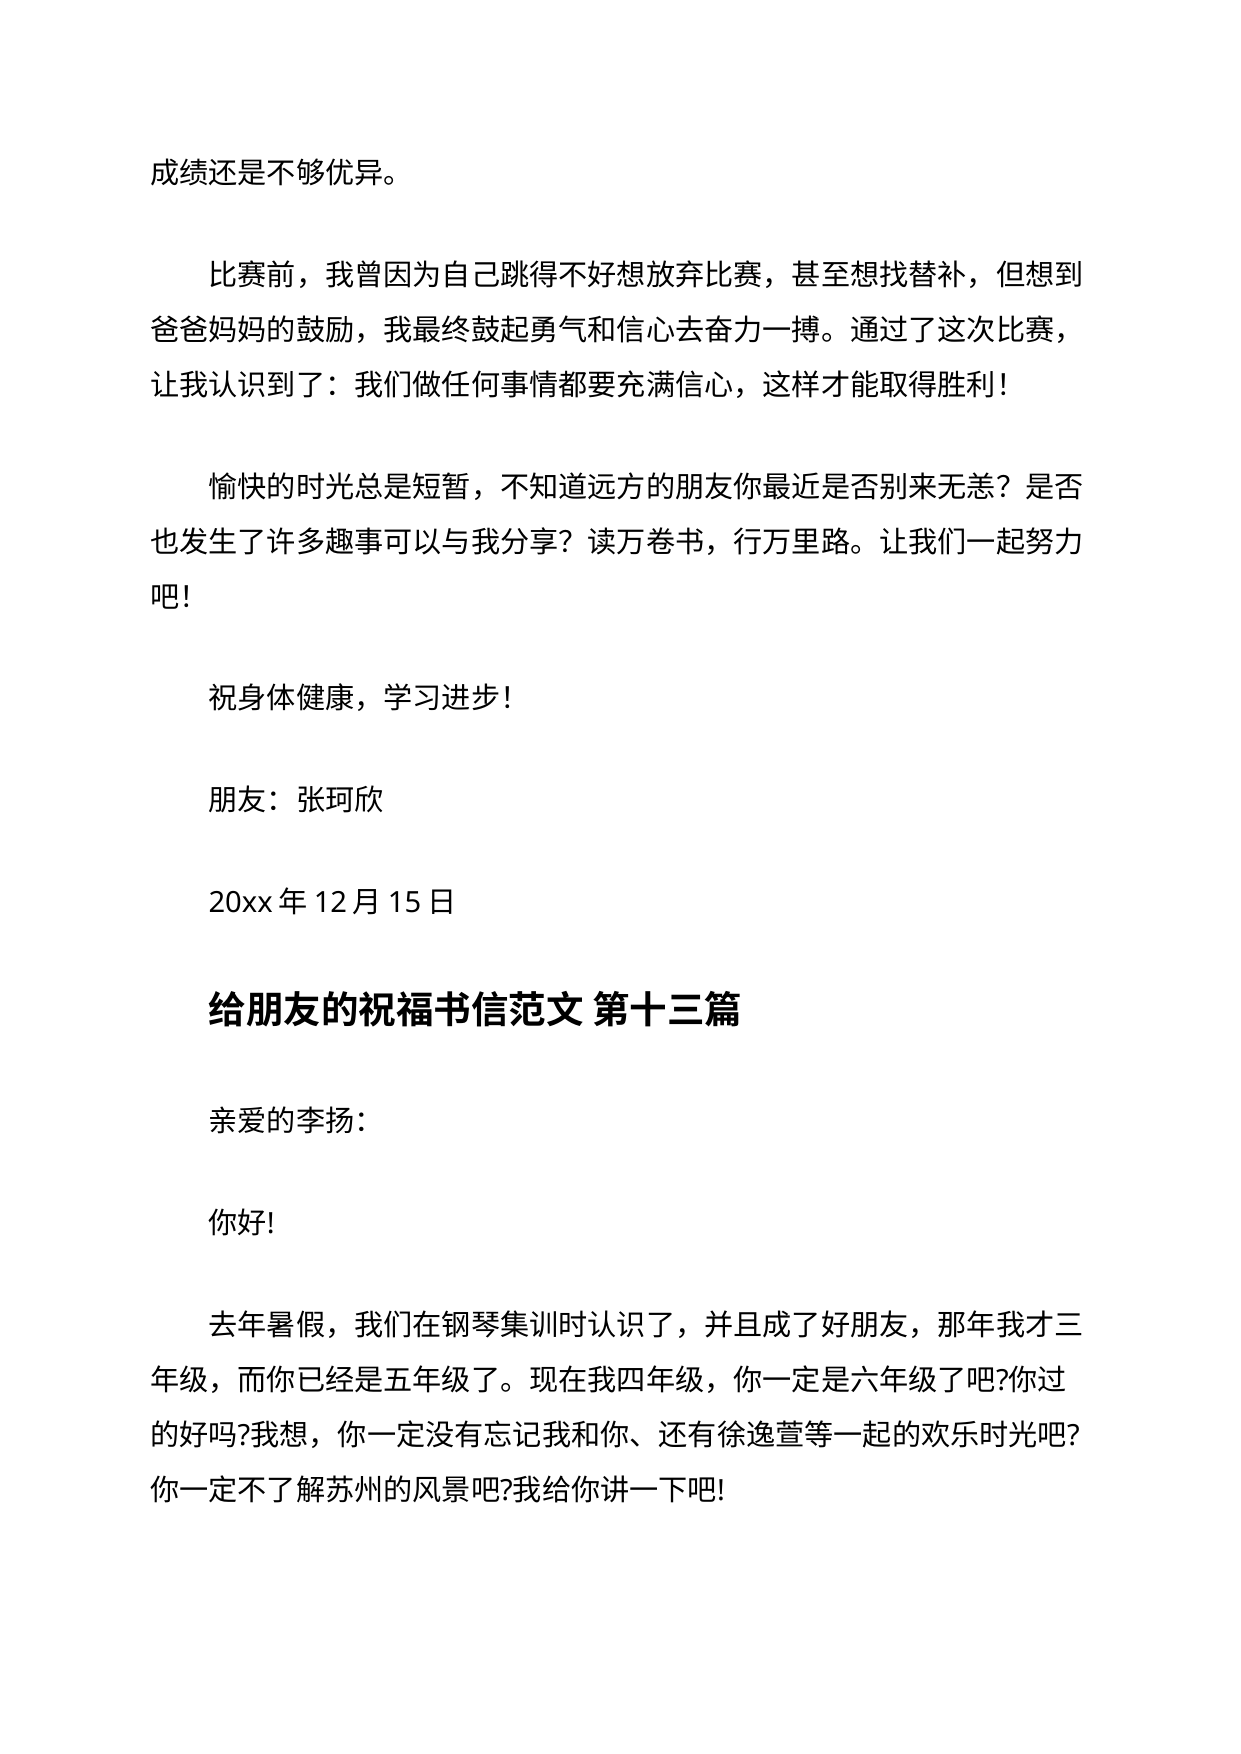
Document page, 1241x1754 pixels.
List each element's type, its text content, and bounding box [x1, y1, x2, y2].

text 20xx年12月15日 [150, 878, 1090, 921]
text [150, 150, 1090, 192]
text 朋友：张珂欣 [150, 777, 1090, 819]
text 亲爱的李扬： [150, 1098, 1090, 1140]
text 去年暑假，我们在钢琴集训时认识了，并且成了好朋友，那年我才三年级，而你已经是五年级了。现在我四年级，你一定是六年级了吧?你过的好吗?我想，你一定没有忘记我和你、还有徐逸萱等一起的欢乐时光吧?你一定不了解苏州的风景吧?我给你讲一下吧! [150, 1302, 1090, 1509]
text 愉快的时光总是短暂，不知道远方的朋友你最近是否别来无恙？是否也发生了许多趣事可以与我分享？读万卷书，行万里路。让我们一起努力吧！ [150, 463, 1090, 615]
text 给朋友的祝福书信范文 第十三篇 [150, 980, 1090, 1035]
text 你好! [150, 1199, 1090, 1242]
text 比赛前，我曾因为自己跳得不好想放弃比赛，甚至想找替补，但想到爸爸妈妈的鼓励，我最终鼓起勇气和信心去奋力一搏。通过了这次比赛，让我认识到了：我们做任何事情都要充满信心，这样才能取得胜利！ [150, 252, 1090, 404]
text 祝身体健康，学习进步！ [150, 675, 1090, 717]
